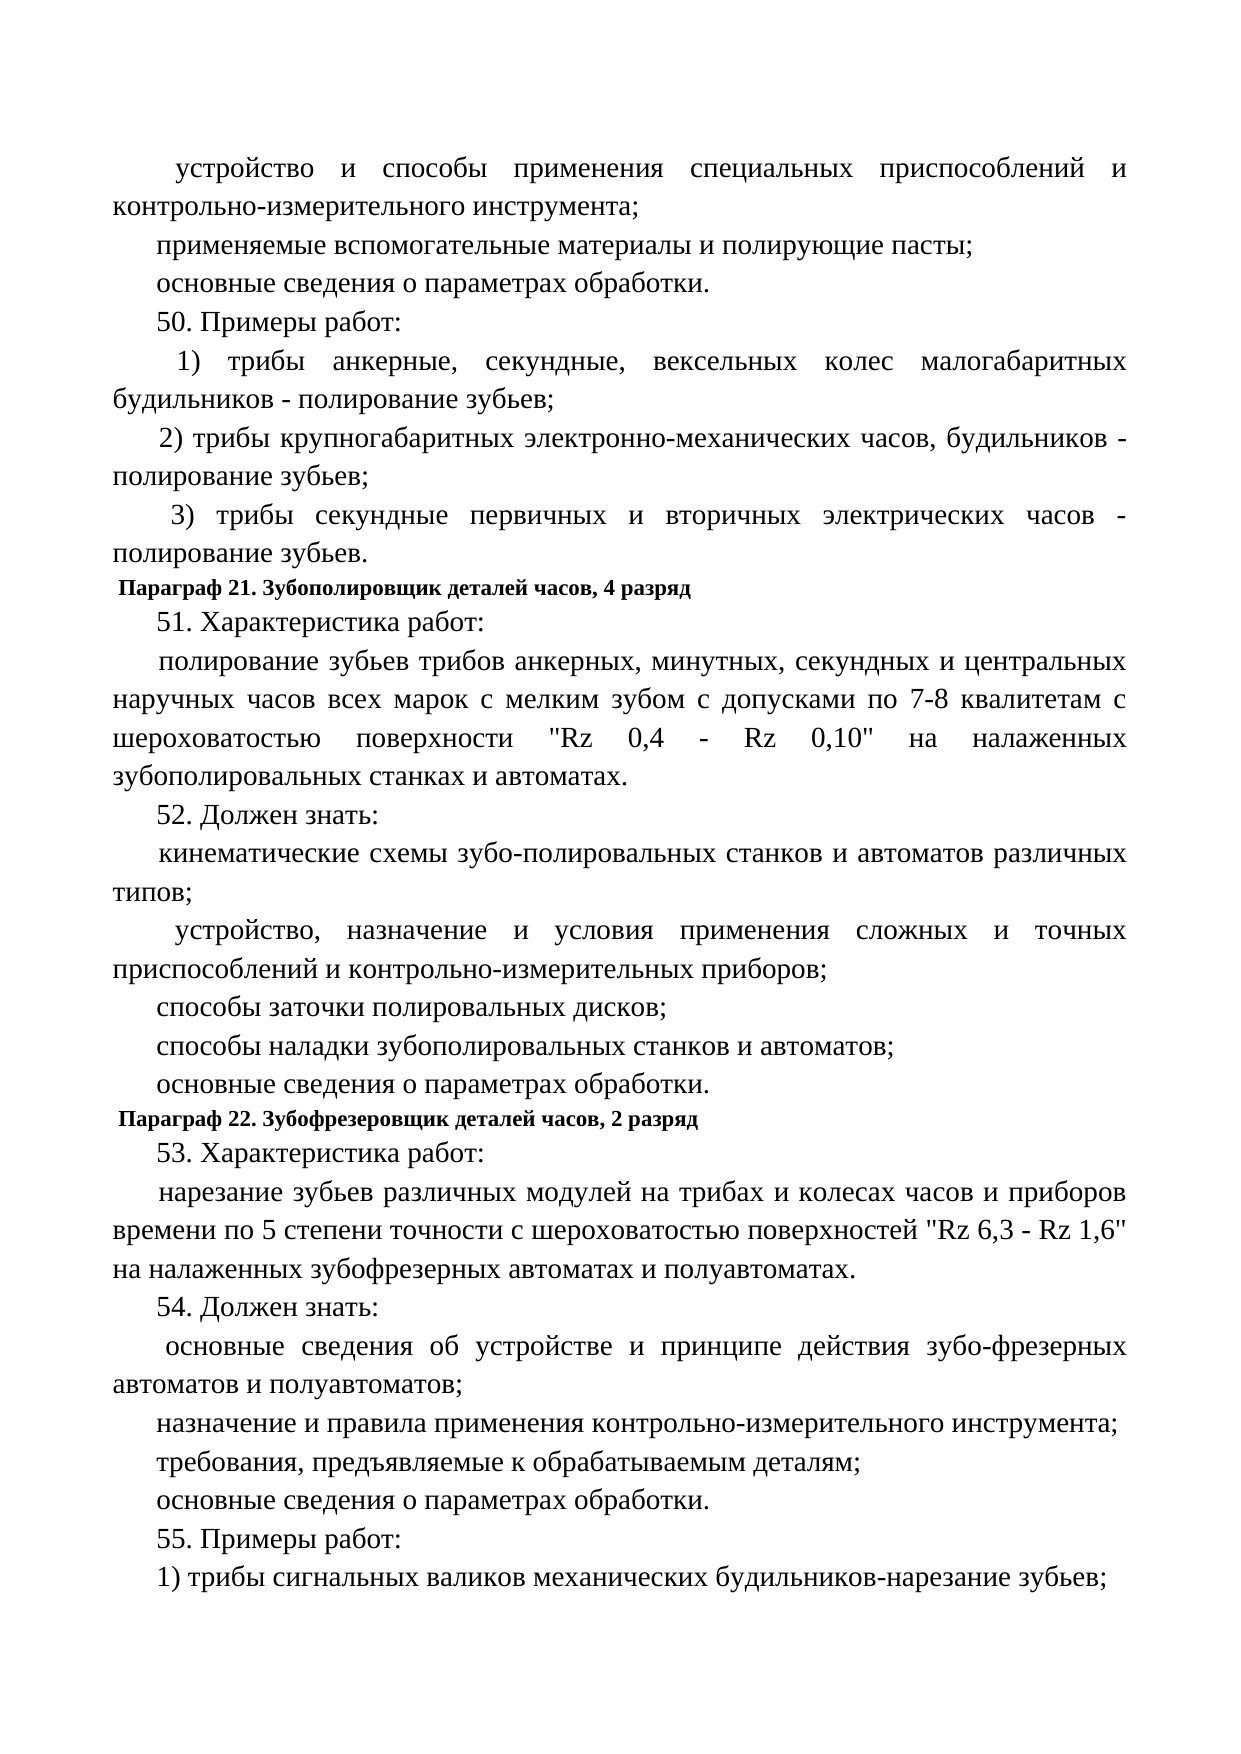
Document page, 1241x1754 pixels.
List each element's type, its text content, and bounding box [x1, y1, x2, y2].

text основные сведения о параметрах обработки. [112, 1067, 1128, 1100]
text 3) трибы секундные первичных и вторичных электрических часов - полирование зубьев. [112, 497, 1128, 569]
text требования, предъявляемые к обрабатываемым деталям; [112, 1444, 1128, 1477]
text 55. Примеры работ: [112, 1521, 1128, 1554]
text способы заточки полировальных дисков; [112, 989, 1128, 1023]
text основные сведения о параметрах обработки. [112, 266, 1128, 299]
text кинематические схемы зубо-полировальных станков и автоматов различных типов; [112, 835, 1128, 907]
text устройство, назначение и условия применения сложных и точных приспособлений и контрольно-измерительных приборов; [112, 912, 1128, 984]
text 54. Должен знать: [112, 1289, 1128, 1323]
text 50. Примеры работ: [112, 304, 1128, 338]
text 2) трибы крупногабаритных электронно-механических часов, будильников - полирование зубьев; [112, 420, 1128, 492]
text 1) трибы сигнальных валиков механических будильников-нарезание зубьев; [112, 1559, 1128, 1593]
text основные сведения о параметрах обработки. [112, 1482, 1128, 1516]
text назначение и правила применения контрольно-измерительного инструмента; [112, 1405, 1128, 1439]
text устройство и способы применения специальных приспособлений и контрольно-измерительного инструмента; [112, 150, 1128, 222]
text основные сведения об устройстве и принципе действия зубо-фрезерных автоматов и полуавтоматов; [112, 1328, 1128, 1400]
text Параграф 21. Зубополировщик деталей часов, 4 разряд [112, 574, 1128, 600]
text 51. Характеристика работ: [112, 604, 1128, 638]
text Параграф 22. Зубофрезеровщик деталей часов, 2 разряд [112, 1105, 1128, 1132]
text способы наладки зубополировальных станков и автоматов; [112, 1028, 1128, 1062]
text 1) трибы анкерные, секундные, вексельных колес малогабаритных будильников - полирование зубьев; [112, 343, 1128, 415]
text нарезание зубьев различных модулей на трибах и колесах часов и приборов времени по 5 степени точности с шероховатостью поверхностей "Rz 6,3 - Rz 1,6" на налаженных зубофрезерных автоматах и полуавтоматах. [112, 1174, 1128, 1284]
text 53. Характеристика работ: [112, 1135, 1128, 1169]
text применяемые вспомогательные материалы и полирующие пасты; [112, 227, 1128, 261]
text полирование зубьев трибов анкерных, минутных, секундных и центральных наручных часов всех марок с мелким зубом с допусками по 7-8 квалитетам с шероховатостью поверхности "Rz 0,4 - Rz 0,10" на налаженных зубополировальных станках и автоматах. [112, 643, 1128, 792]
text 52. Должен знать: [112, 797, 1128, 830]
